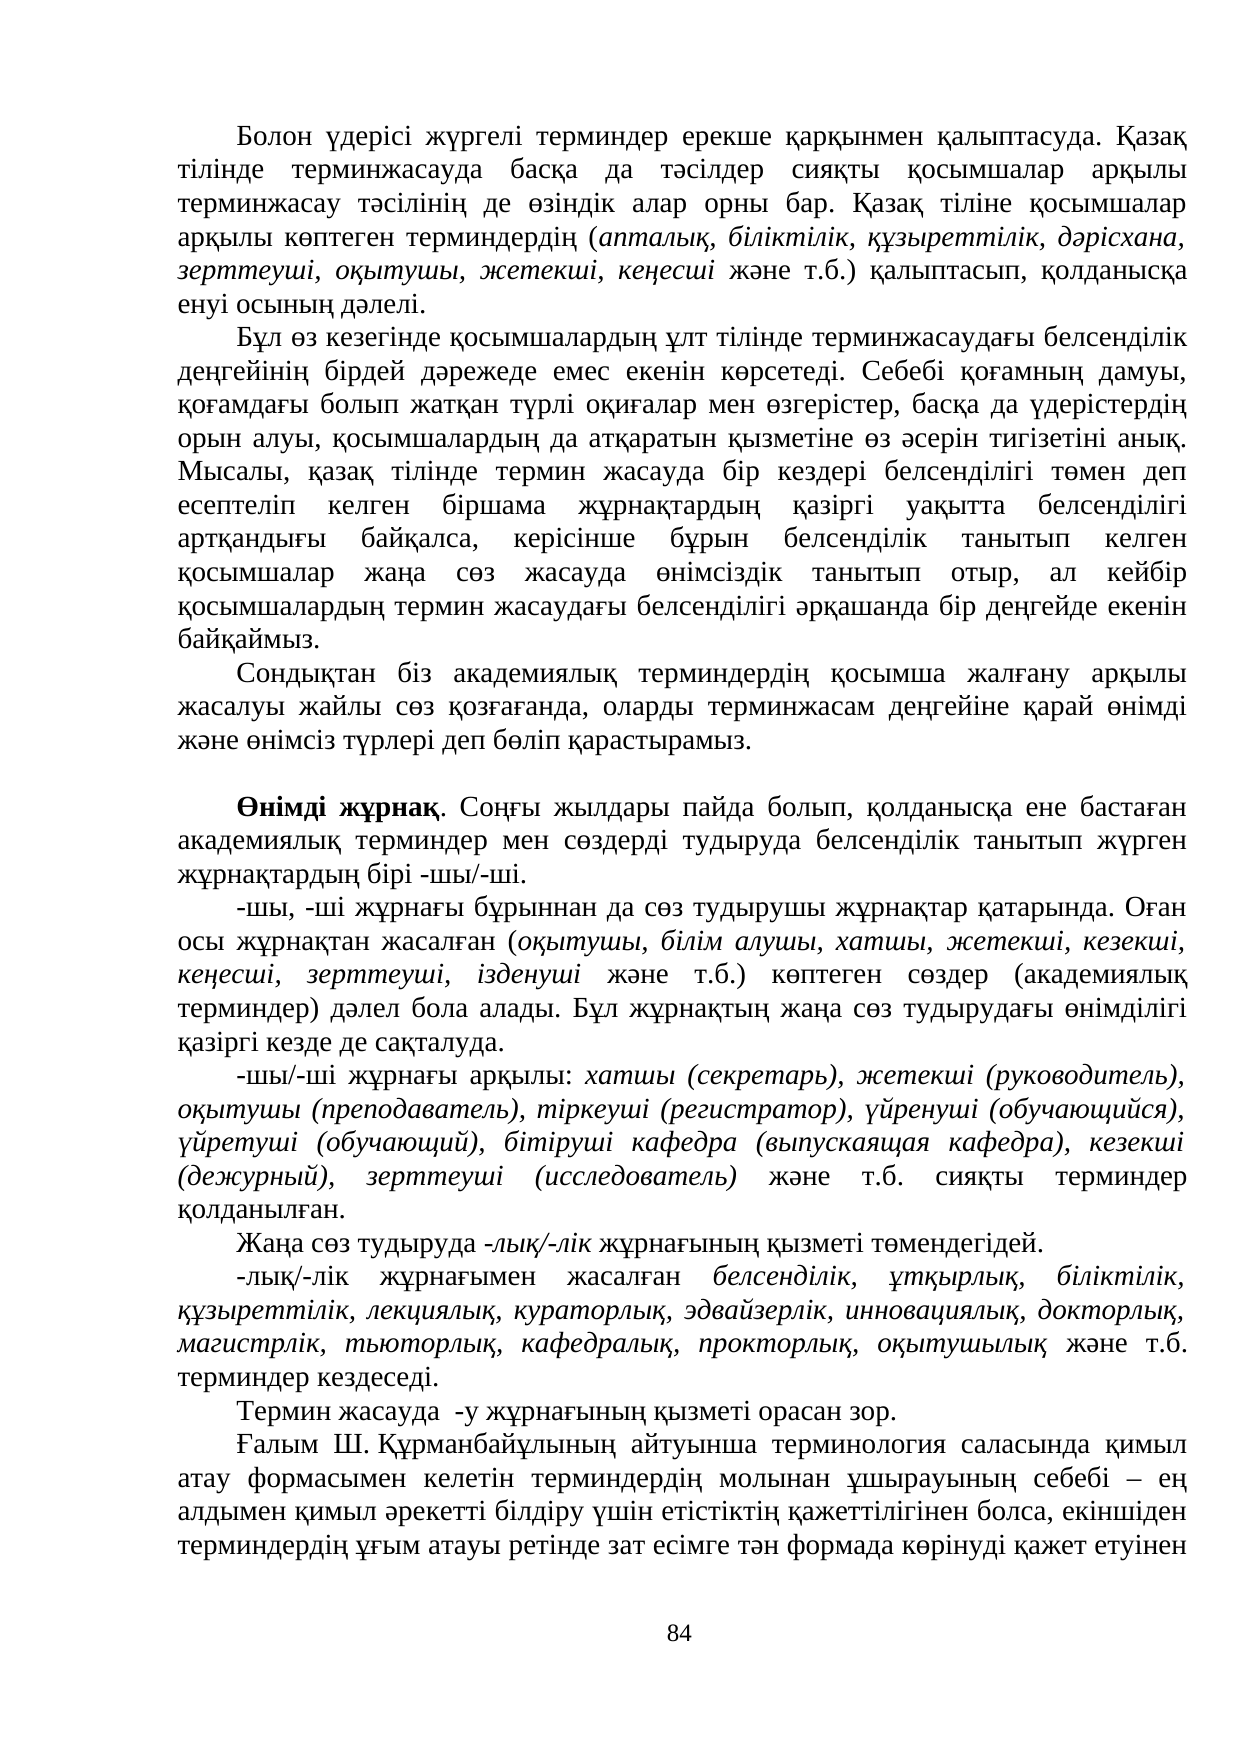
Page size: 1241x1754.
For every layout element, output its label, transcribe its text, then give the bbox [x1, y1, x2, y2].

text Жаңа сөз тудыруда -лық/-лік жұрнағының қызметі төмендегідей. [177, 1225, 1188, 1258]
text Термин жасауда -у жұрнағының қызметі орасан зор. [177, 1393, 1188, 1426]
text -лық/-лік жұрнағымен жасалған белсенділік, ұтқырлық, біліктілік, құзыреттілік, лекциялық, кураторлық, эдвайзерлік, инновациялық, докторлық, магистрлік, тьюторлық, кафедралық, прокторлық, оқытушылық және т.б. терминдер кездеседі. [177, 1258, 1188, 1393]
text Өнімді жұрнақ. Соңғы жылдары пайда болып, қолданысқа ене бастаған академиялық терминдер мен сөздерді тудыруда белсенділік танытып жүрген жұрнақтардың бірі -шы/-ші. [177, 789, 1188, 889]
text -шы, -ші жұрнағы бұрыннан да сөз тудырушы жұрнақтар қатарында. Оған осы жұрнақтан жасалған (оқытушы, білім алушы, хатшы, жетекші, кезекші, кеңесші, зерттеуші, ізденуші және т.б.) көптеген сөздер (академиялық терминдер) дәлел бола алады. Бұл жұрнақтың жаңа сөз тудырудағы өнімділігі қазіргі кезде де сақталуда. [177, 889, 1188, 1057]
text -шы/-ші жұрнағы арқылы: хатшы (секретарь), жетекші (руководитель), оқытушы (преподаватель), тіркеуші (регистратор), үйренуші (обучающийся), үйретуші (обучающий), бітіруші кафедра (выпускаящая кафедра), кезекші (дежурный), зерттеуші (исследователь) және т.б. сияқты терминдер қолданылған. [177, 1057, 1188, 1225]
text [177, 1426, 1188, 1560]
text Бұл өз кезегінде қосымшалардың ұлт тілінде терминжасаудағы белсенділік деңгейінің бірдей дәрежеде емес екенін көрсетеді. Себебі қоғамның дамуы, қоғамдағы болып жатқан түрлі оқиғалар мен өзгерістер, басқа да үдерістердің орын алуы, қосымшалардың да атқаратын қызметіне өз әсерін тигізетіні анық. Мысалы, қазақ тілінде термин жасауда бір кездері белсенділігі төмен деп есептеліп келген біршама жұрнақтардың қазіргі уақытта белсенділігі артқандығы байқалса, керісінше бұрын белсенділік танытып келген қосымшалар жаңа сөз жасауда өнімсіздік танытып отыр, ал кейбір қосымшалардың термин жасаудағы белсенділігі әрқашанда бір деңгейде екенін байқаймыз. [177, 319, 1188, 655]
text Болон үдерісі жүргелі терминдер ерекше қарқынмен қалыптасуда. Қазақ тілінде терминжасауда басқа да тәсілдер сияқты қосымшалар арқылы терминжасау тәсілінің де өзіндік алар орны бар. Қазақ тіліне қосымшалар арқылы көптеген терминдердің (апталық, біліктілік, құзыреттілік, дәрісхана, зерттеуші, оқытушы, жетекші, кеңесші және т.б.) қалыптасып, қолданысқа енуі осының дәлелі. [177, 118, 1188, 319]
text Сондықтан біз академиялық терминдердің қосымша жалғану арқылы жасалуы жайлы сөз қозғағанда, оларды терминжасам деңгейіне қарай өнімді және өнімсіз түрлері деп бөліп қарастырамыз. [177, 655, 1188, 755]
